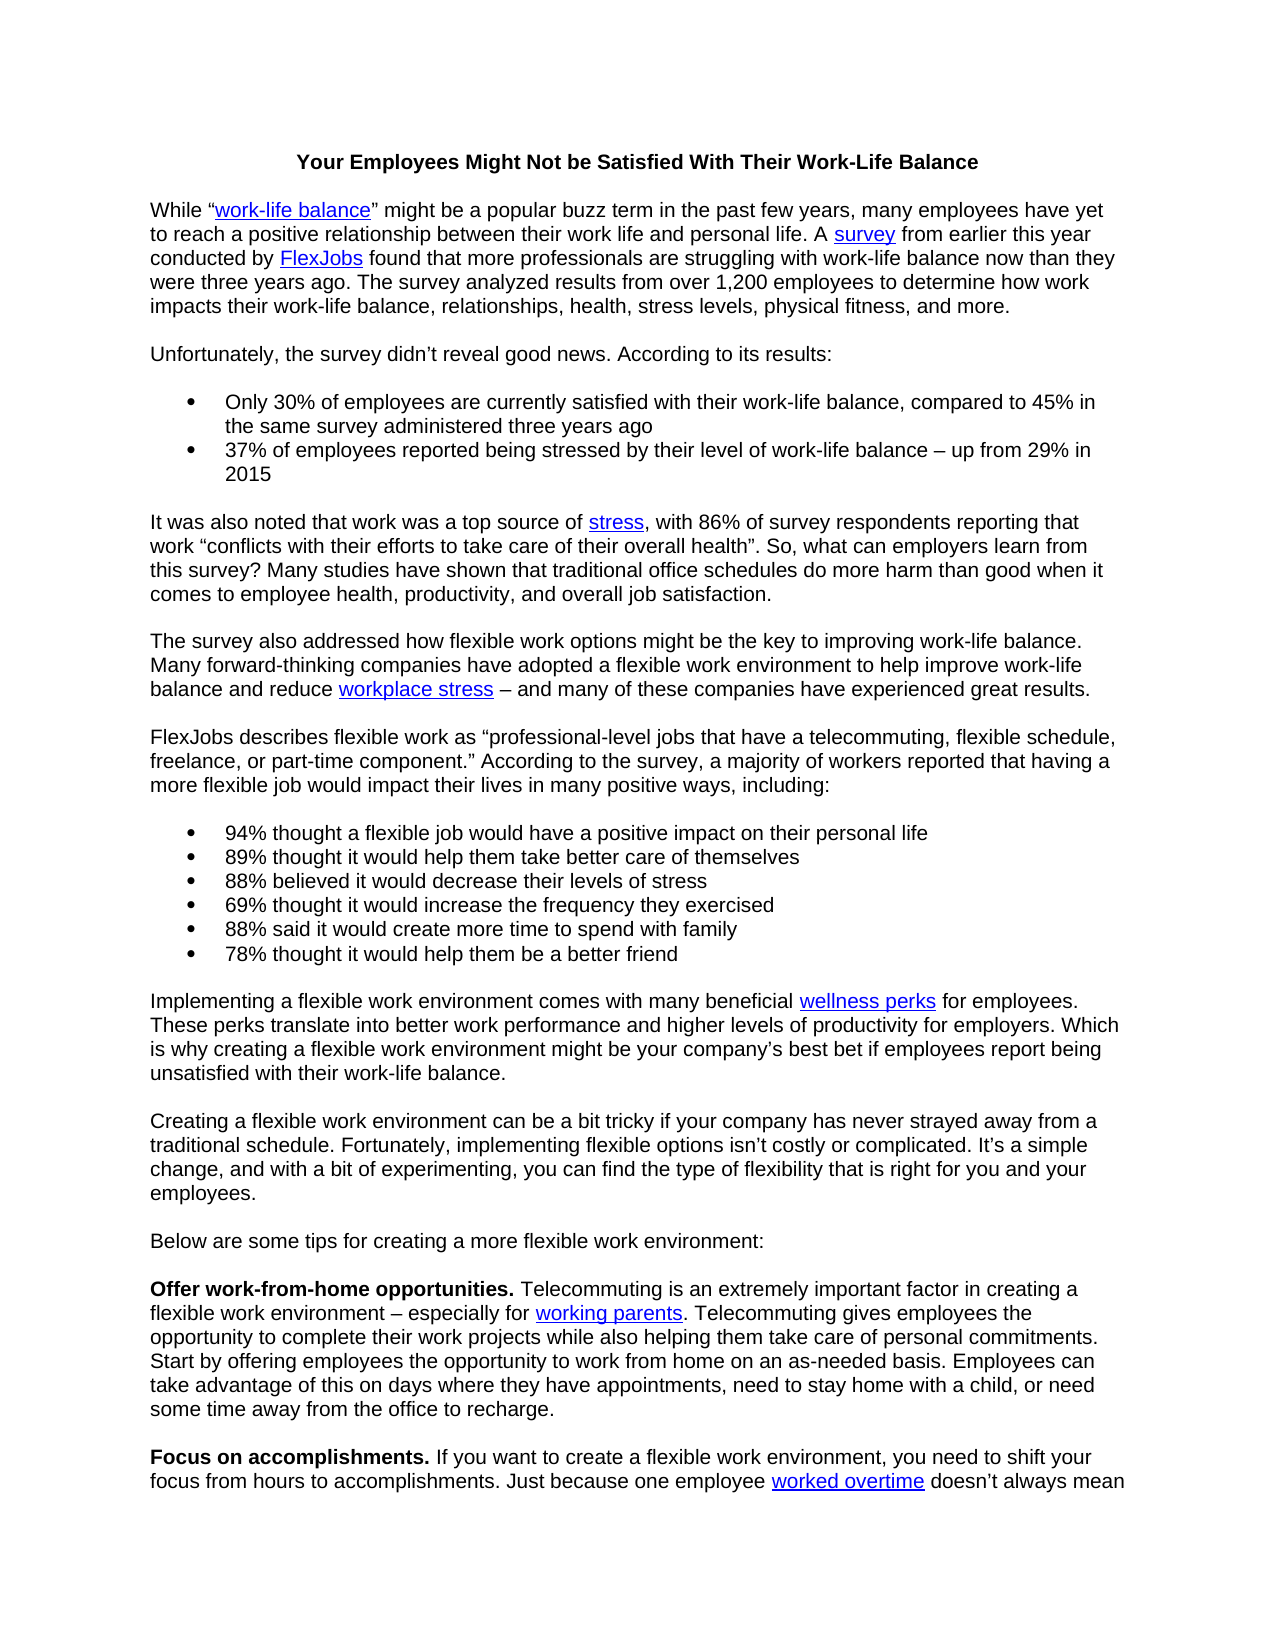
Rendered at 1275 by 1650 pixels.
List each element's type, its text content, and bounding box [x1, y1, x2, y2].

list 88% believed it would decrease their levels of stress [187, 869, 1125, 893]
list 89% thought it would help them take better care of themselves [187, 845, 1125, 869]
list 78% thought it would help them be a better friend [187, 941, 1125, 965]
text Below are some tips for creating a more flexible work environment: [150, 1229, 1125, 1253]
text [150, 1444, 1125, 1492]
text Implementing a flexible work environment comes with many beneficial wellness perks for employees. These perks translate into better work performance and higher levels of productivity for employers. Which is why creating a flexible work environment might be your company’s best bet if employees report being unsatisfied with their work-life balance. [150, 989, 1125, 1085]
text FlexJobs describes flexible work as “professional-level jobs that have a telecommuting, flexible schedule, freelance, or part-time component.” According to the survey, a majority of workers reported that having a more flexible job would impact their lives in many positive ways, including: [150, 725, 1125, 797]
list 69% thought it would increase the frequency they exercised [187, 893, 1125, 917]
list 37% of employees reported being stressed by their level of work-life balance – up from 29% in 2015 [187, 438, 1125, 486]
text Your Employees Might Not be Satisfied With Their Work-Life Balance [150, 150, 1125, 174]
text Offer work-from-home opportunities. Telecommuting is an extremely important factor in creating a flexible work environment – especially for working parents. Telecommuting gives employees the opportunity to complete their work projects while also helping them take care of personal commitments. Start by offering employees the opportunity to work from home on an as-needed basis. Employees can take advantage of this on days where they have appointments, need to stay home with a child, or need some time away from the office to recharge. [150, 1277, 1125, 1421]
list 88% said it would create more time to spend with family [187, 917, 1125, 941]
text The survey also addressed how flexible work options might be the key to improving work-life balance. Many forward-thinking companies have adopted a flexible work environment to help improve work-life balance and reduce workplace stress – and many of these companies have experienced great results. [150, 629, 1125, 701]
text Creating a flexible work environment can be a bit tricky if your company has never strayed away from a traditional schedule. Fortunately, implementing flexible options isn’t costly or complicated. It’s a simple change, and with a bit of experimenting, you can find the type of flexibility that is right for you and your employees. [150, 1109, 1125, 1205]
list Only 30% of employees are currently satisfied with their work-life balance, compared to 45% in the same survey administered three years ago [187, 389, 1125, 438]
text It was also noted that work was a top source of stress, with 86% of survey respondents reporting that work “conflicts with their efforts to take care of their overall health”. So, what can employers learn from this survey? Many studies have shown that traditional office schedules do more harm than good when it comes to employee health, productivity, and overall job satisfaction. [150, 509, 1125, 605]
text Unfortunately, the survey didn’t reveal good news. According to its results: [150, 342, 1125, 366]
text While “work-life balance” might be a popular buzz term in the past few years, many employees have yet to reach a positive relationship between their work life and personal life. A survey from earlier this year conducted by FlexJobs found that more professionals are struggling with work-life balance now than they were three years ago. The survey analyzed results from over 1,200 employees to determine how work impacts their work-life balance, relationships, health, stress levels, physical fitness, and more. [150, 198, 1125, 318]
list 94% thought a flexible job would have a positive impact on their personal life [187, 821, 1125, 845]
